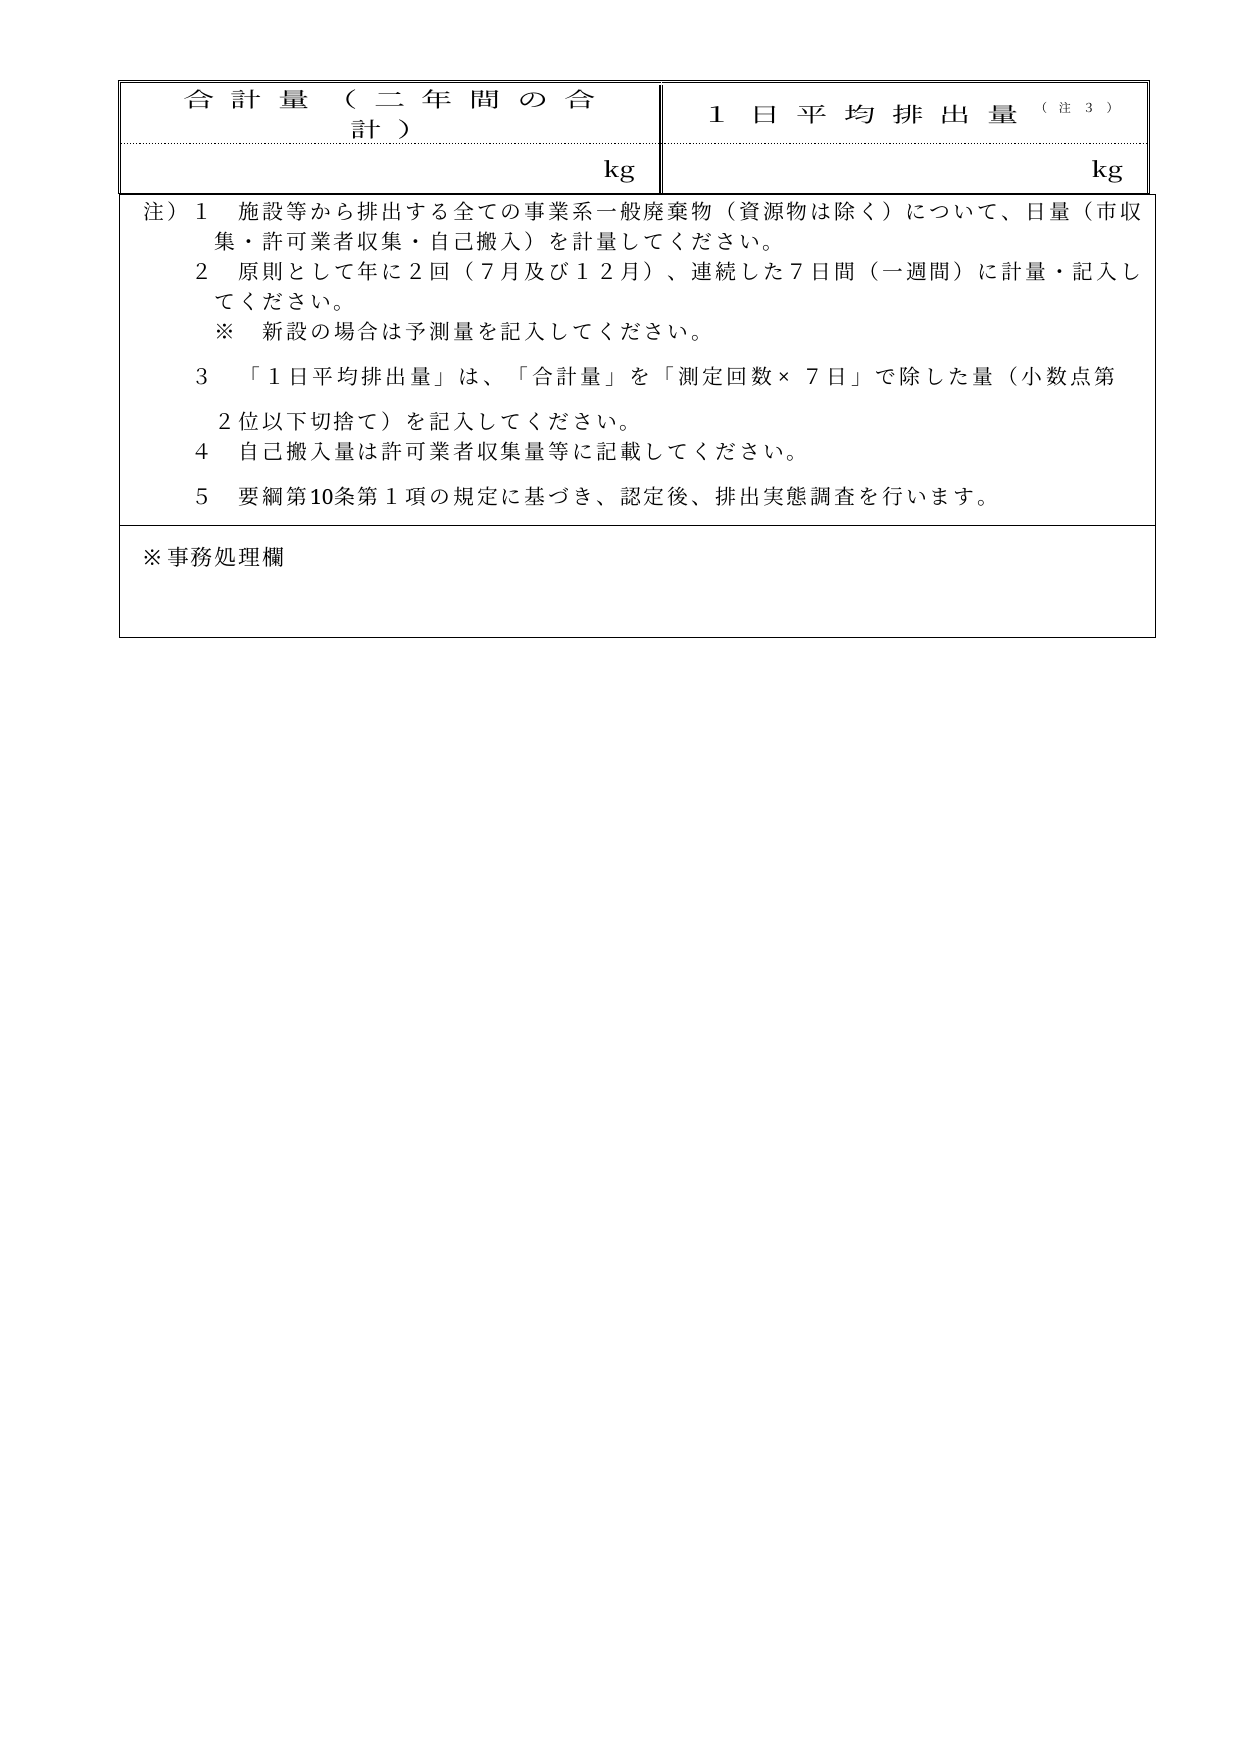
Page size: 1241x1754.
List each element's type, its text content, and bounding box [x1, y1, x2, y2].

table_cell ※事務処理欄 [120, 526, 1155, 637]
table_cell 合計量（二年間の合計） [121, 83, 661, 143]
table_cell ㎏ [121, 143, 659, 193]
table_cell ㎏ [663, 143, 1147, 193]
table_header 注）１ 施設等から排出する全ての事業系一般廃棄物（資源物は除く）について、日量（市収集・許可業者収集・自己搬入）を計量してください。 ２ 原則として年に２回（７月及び１２月）、連続した７日間（一週間）に計量・記入してください。 ※ 新設の場合は予測量を記入してください。 ３ 「１日平均排出量」は、「合計量」を「測定回数×７日」で除した量（小数点第２位以下切捨て）を記入してください。 ４ 自己搬入量は許可業者収集量等に記載してください。 ５ 要綱第10条第１項の規定に基づき、認定後、排出実態調査を行います。 [120, 195, 1155, 525]
table_cell １日平均排出量（注３） [661, 83, 1147, 143]
